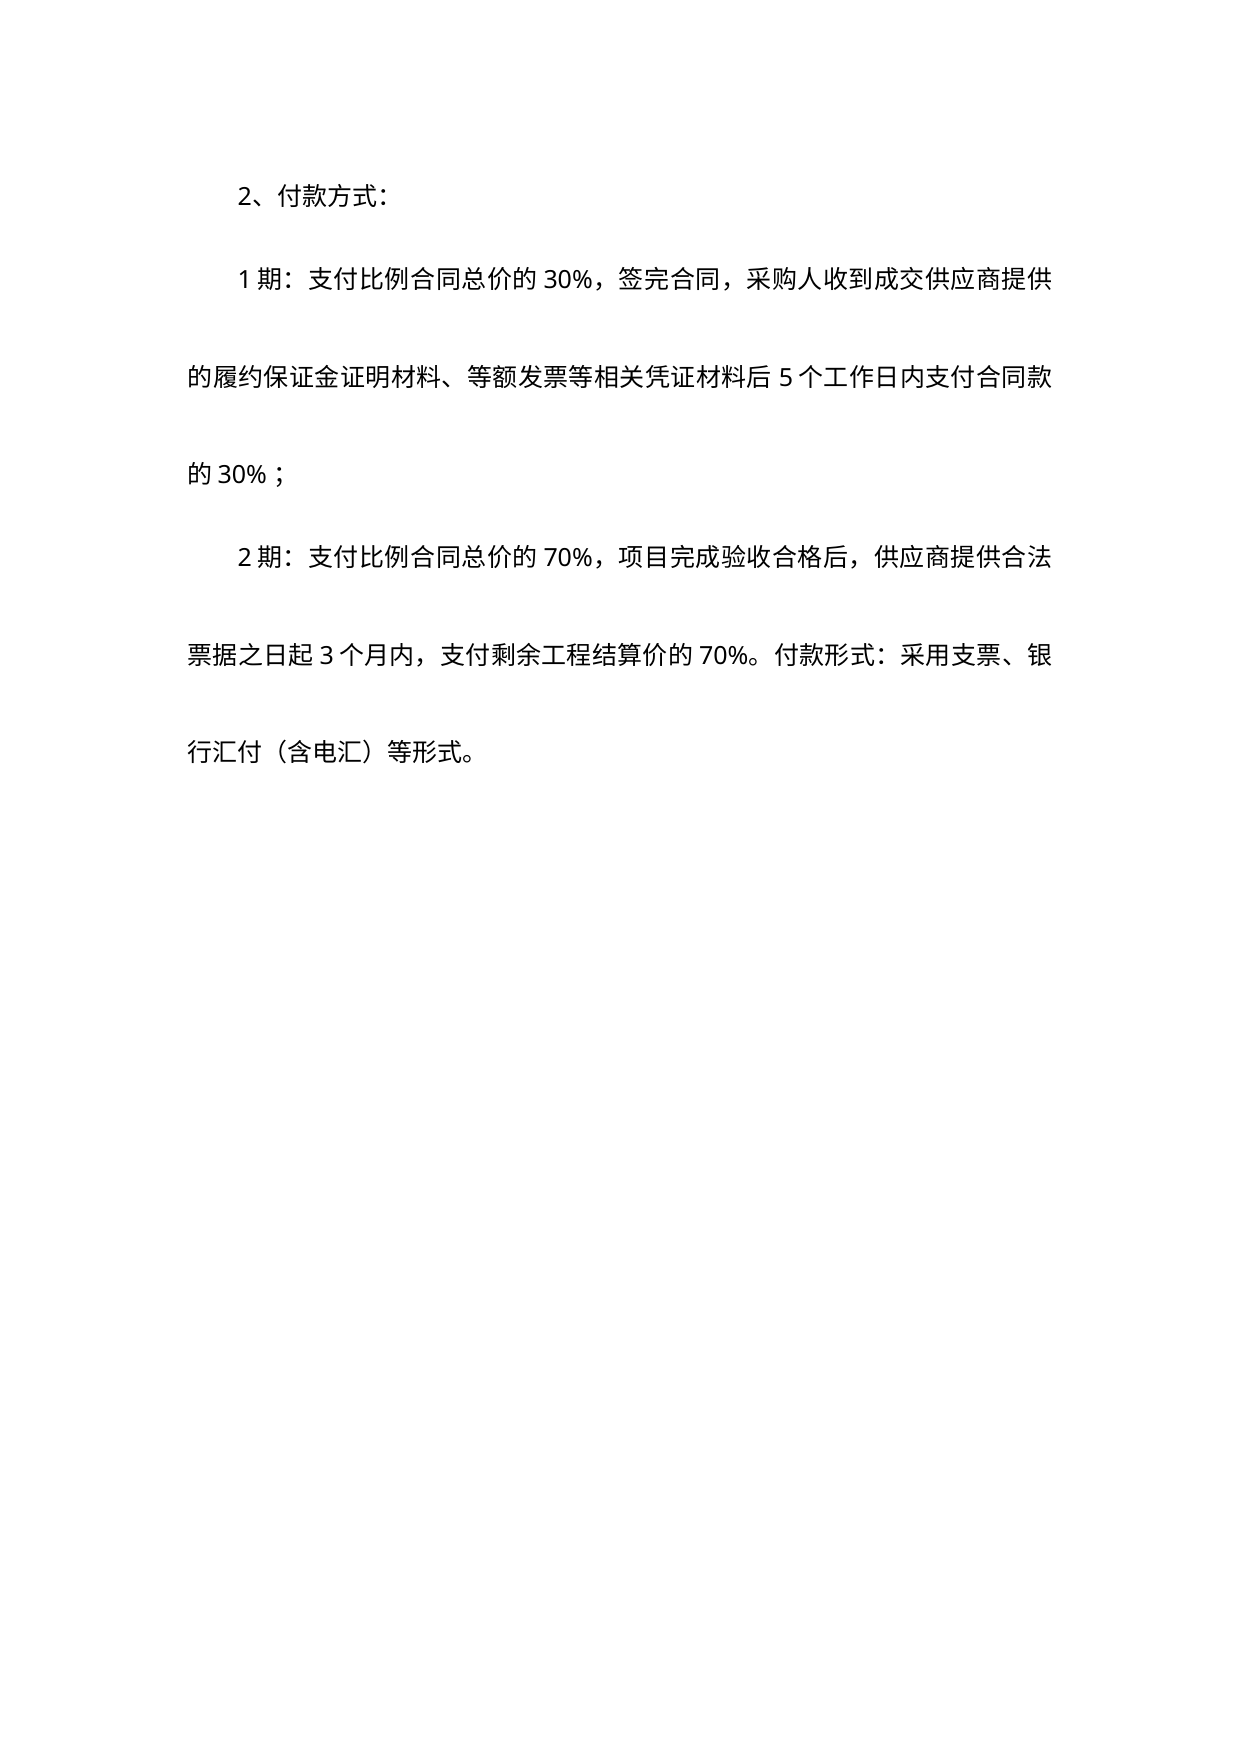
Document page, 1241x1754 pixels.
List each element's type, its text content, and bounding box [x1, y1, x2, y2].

text 2期：支付比例合同总价的70%，项目完成验收合格后，供应商提供合法票据之日起3个月内，支付剩余工程结算价的70%。付款形式：采用支票、银行汇付（含电汇）等形式。 [187, 523, 1053, 783]
text 1期：支付比例合同总价的30%，签完合同，采购人收到成交供应商提供的履约保证金证明材料、等额发票等相关凭证材料后5个工作日内支付合同款的30% ； [187, 245, 1053, 505]
text 2、付款方式： [187, 162, 1053, 227]
